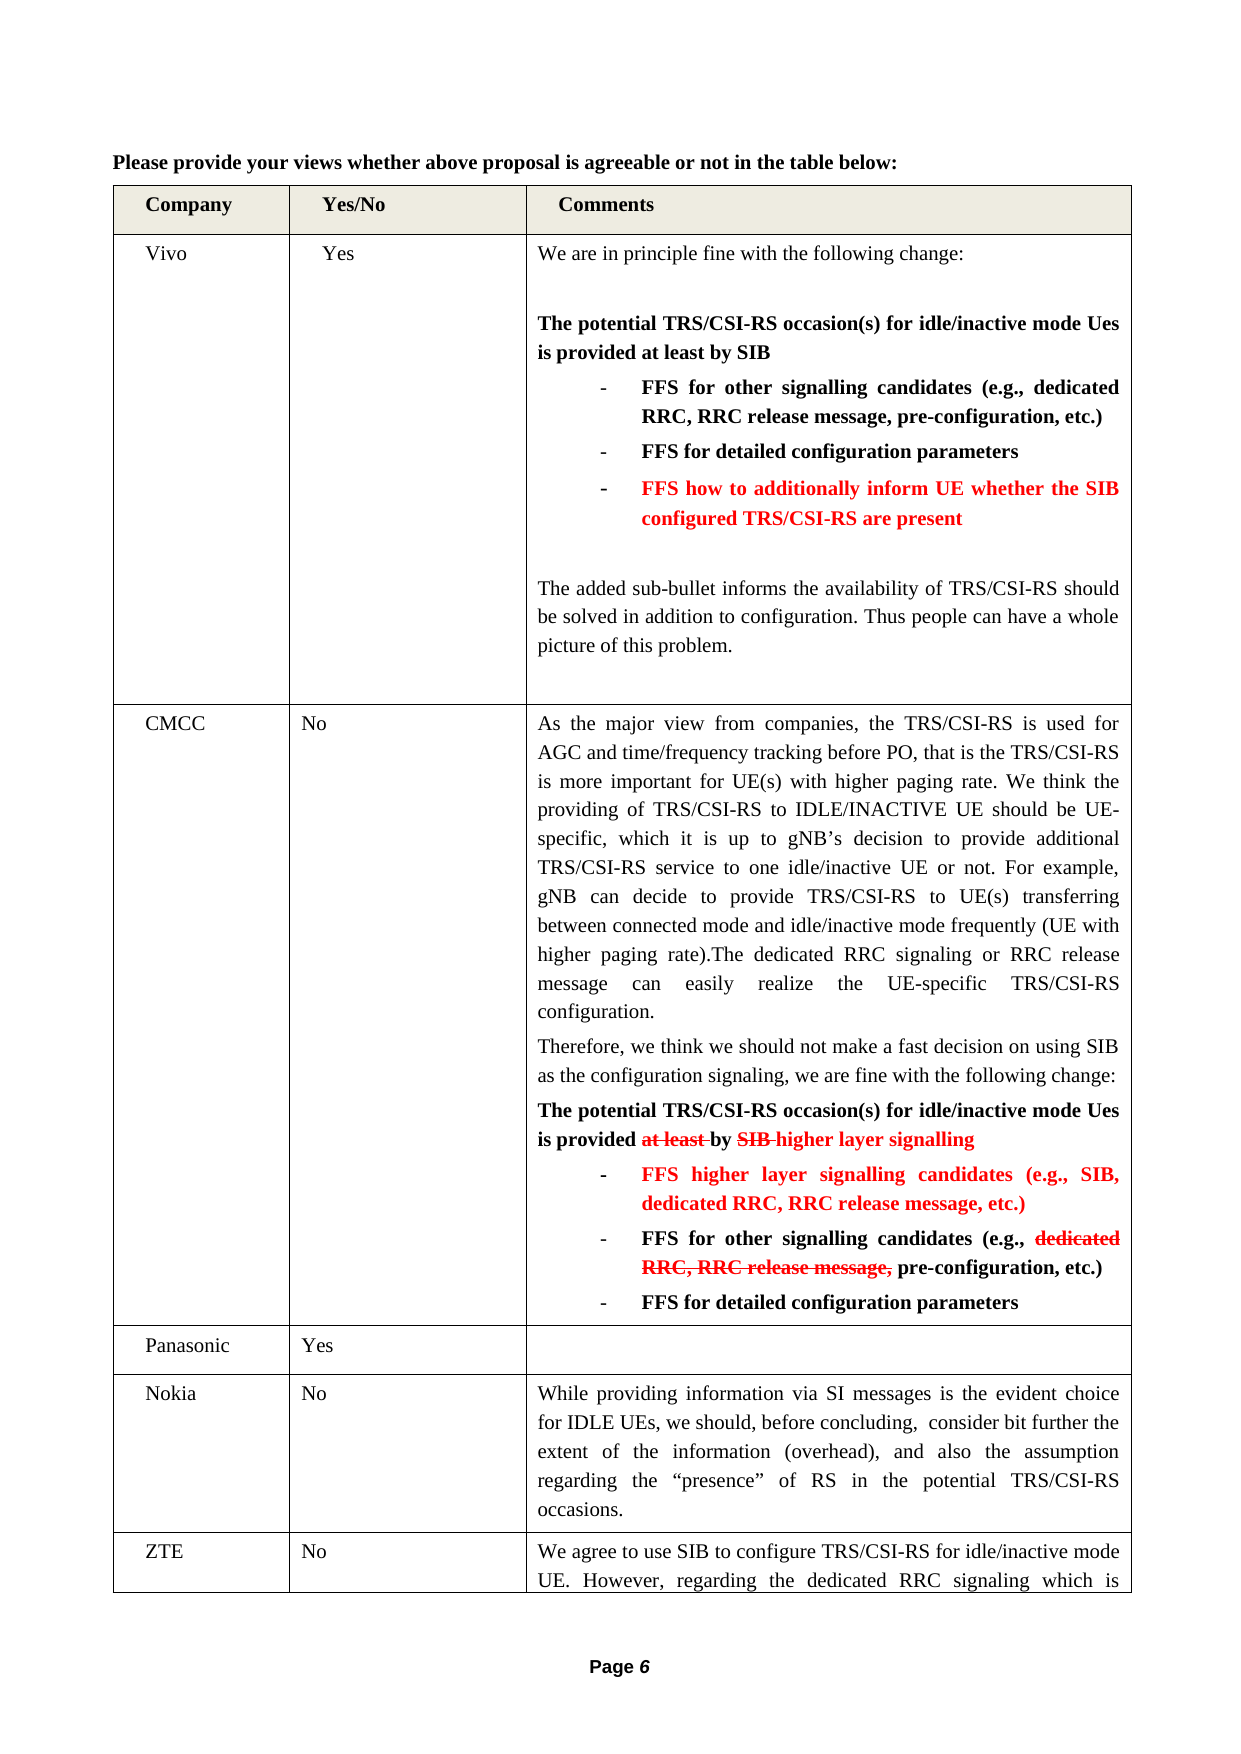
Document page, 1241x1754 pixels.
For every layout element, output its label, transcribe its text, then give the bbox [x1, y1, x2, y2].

table_cell No [290, 1533, 526, 1592]
text Please provide your views whether above proposal is agreeable or not in the table below: [112, 150, 1128, 174]
table_cell Yes [290, 235, 526, 703]
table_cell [527, 1533, 1131, 1592]
table_cell Panasonic [114, 1326, 289, 1374]
table_header Company [114, 186, 289, 234]
table_cell As the major view from companies, the TRS/CSI-RS is used for AGC and time/frequency tracking before PO, that is the TRS/CSI-RS is more important for UE(s) with higher paging rate. We think the providing of TRS/CSI-RS to IDLE/INACTIVE UE should be UE-specific, which it is up to gNB’s decision to provide additional TRS/CSI-RS service to one idle/inactive UE or not. For example, gNB can decide to provide TRS/CSI-RS to UE(s) transferring between connected mode and idle/inactive mode frequently (UE with higher paging rate).The dedicated RRC signaling or RRC release message can easily realize the UE-specific TRS/CSI-RS configuration. Therefore, we think we should not make a fast decision on using SIB as the configuration signaling, we are fine with the following change: The potential TRS/CSI-RS occasion(s) for idle/inactive mode Ues is provided at least by SIB higher layer signalling FFS higher layer signalling candidates (e.g., SIB, dedicated RRC, RRC release message, etc.) FFS for other signalling candidates (e.g., dedicated RRC, RRC release message, pre-configuration, etc.) FFS for detailed configuration parameters [527, 705, 1131, 1325]
table_cell Vivo [114, 235, 289, 703]
table_header Yes/No [290, 186, 526, 234]
table_cell We are in principle fine with the following change: The potential TRS/CSI-RS occasion(s) for idle/inactive mode Ues is provided at least by SIB FFS for other signalling candidates (e.g., dedicated RRC, RRC release message, pre-configuration, etc.) FFS for detailed configuration parameters FFS how to additionally inform UE whether the SIB configured TRS/CSI-RS are present The added sub-bullet informs the availability of TRS/CSI-RS should be solved in addition to configuration. Thus people can have a whole picture of this problem. [527, 235, 1131, 703]
table_cell Yes [290, 1326, 526, 1374]
table_cell While providing information via SI messages is the evident choice for IDLE UEs, we should, before concluding, consider bit further the extent of the information (overhead), and also the assumption regarding the “presence” of RS in the potential TRS/CSI-RS occasions. [527, 1375, 1131, 1532]
table_cell No [290, 1375, 526, 1532]
table_cell No [290, 705, 526, 1325]
table_cell ZTE [114, 1533, 289, 1592]
table_cell Nokia [114, 1375, 289, 1532]
table_header Comments [527, 186, 1131, 234]
table_cell [527, 1326, 1131, 1374]
table_cell CMCC [114, 705, 289, 1325]
